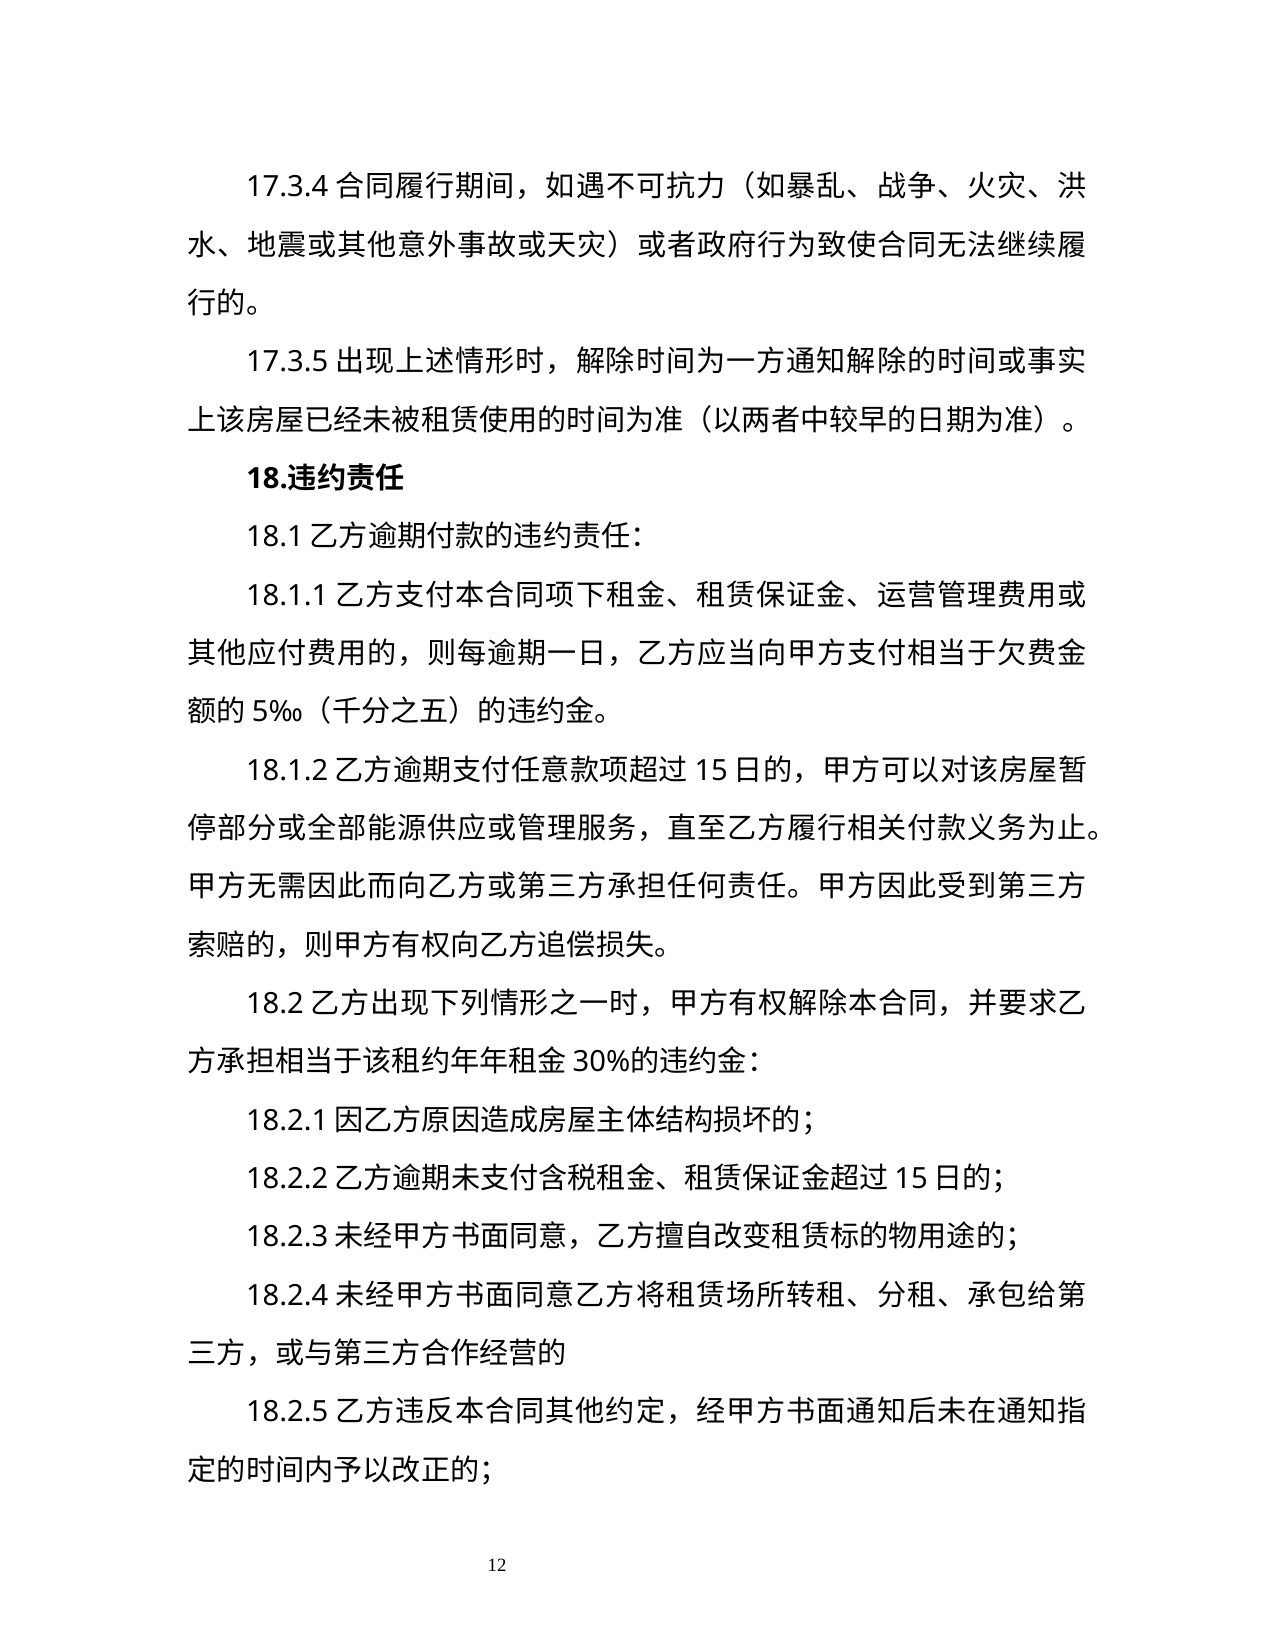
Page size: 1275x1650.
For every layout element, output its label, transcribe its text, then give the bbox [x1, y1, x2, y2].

text 17.3.5出现上述情形时，解除时间为一方通知解除的时间或事实上该房屋已经未被租赁使用的时间为准（以两者中较早的日期为准）。 [187, 325, 1087, 442]
text 18.2.5乙方违反本合同其他约定，经甲方书面通知后未在通知指定的时间内予以改正的； [187, 1375, 1087, 1492]
subtitle 18.违约责任 [187, 442, 1087, 500]
text 18.2.1因乙方原因造成房屋主体结构损坏的； [187, 1083, 1087, 1142]
text 18.2乙方出现下列情形之一时，甲方有权解除本合同，并要求乙方承担相当于该租约年年租金30%的违约金： [187, 967, 1087, 1083]
text 18.1.2乙方逾期支付任意款项超过15日的，甲方可以对该房屋暂停部分或全部能源供应或管理服务，直至乙方履行相关付款义务为止。甲方无需因此而向乙方或第三方承担任何责任。甲方因此受到第三方索赔的，则甲方有权向乙方追偿损失。 [187, 733, 1087, 967]
text 18.2.3未经甲方书面同意，乙方擅自改变租赁标的物用途的； [187, 1200, 1087, 1258]
text 18.2.4未经甲方书面同意乙方将租赁场所转租、分租、承包给第三方，或与第三方合作经营的 [187, 1258, 1087, 1375]
text 18.2.2乙方逾期未支付含税租金、租赁保证金超过15日的； [187, 1142, 1087, 1200]
text 18.1.1乙方支付本合同项下租金、租赁保证金、运营管理费用或其他应付费用的，则每逾期一日，乙方应当向甲方支付相当于欠费金额的5‰（千分之五）的违约金。 [187, 558, 1087, 733]
text 17.3.4合同履行期间，如遇不可抗力（如暴乱、战争、火灾、洪水、地震或其他意外事故或天灾）或者政府行为致使合同无法继续履行的。 [187, 150, 1087, 325]
text 18.1乙方逾期付款的违约责任： [187, 500, 1087, 558]
